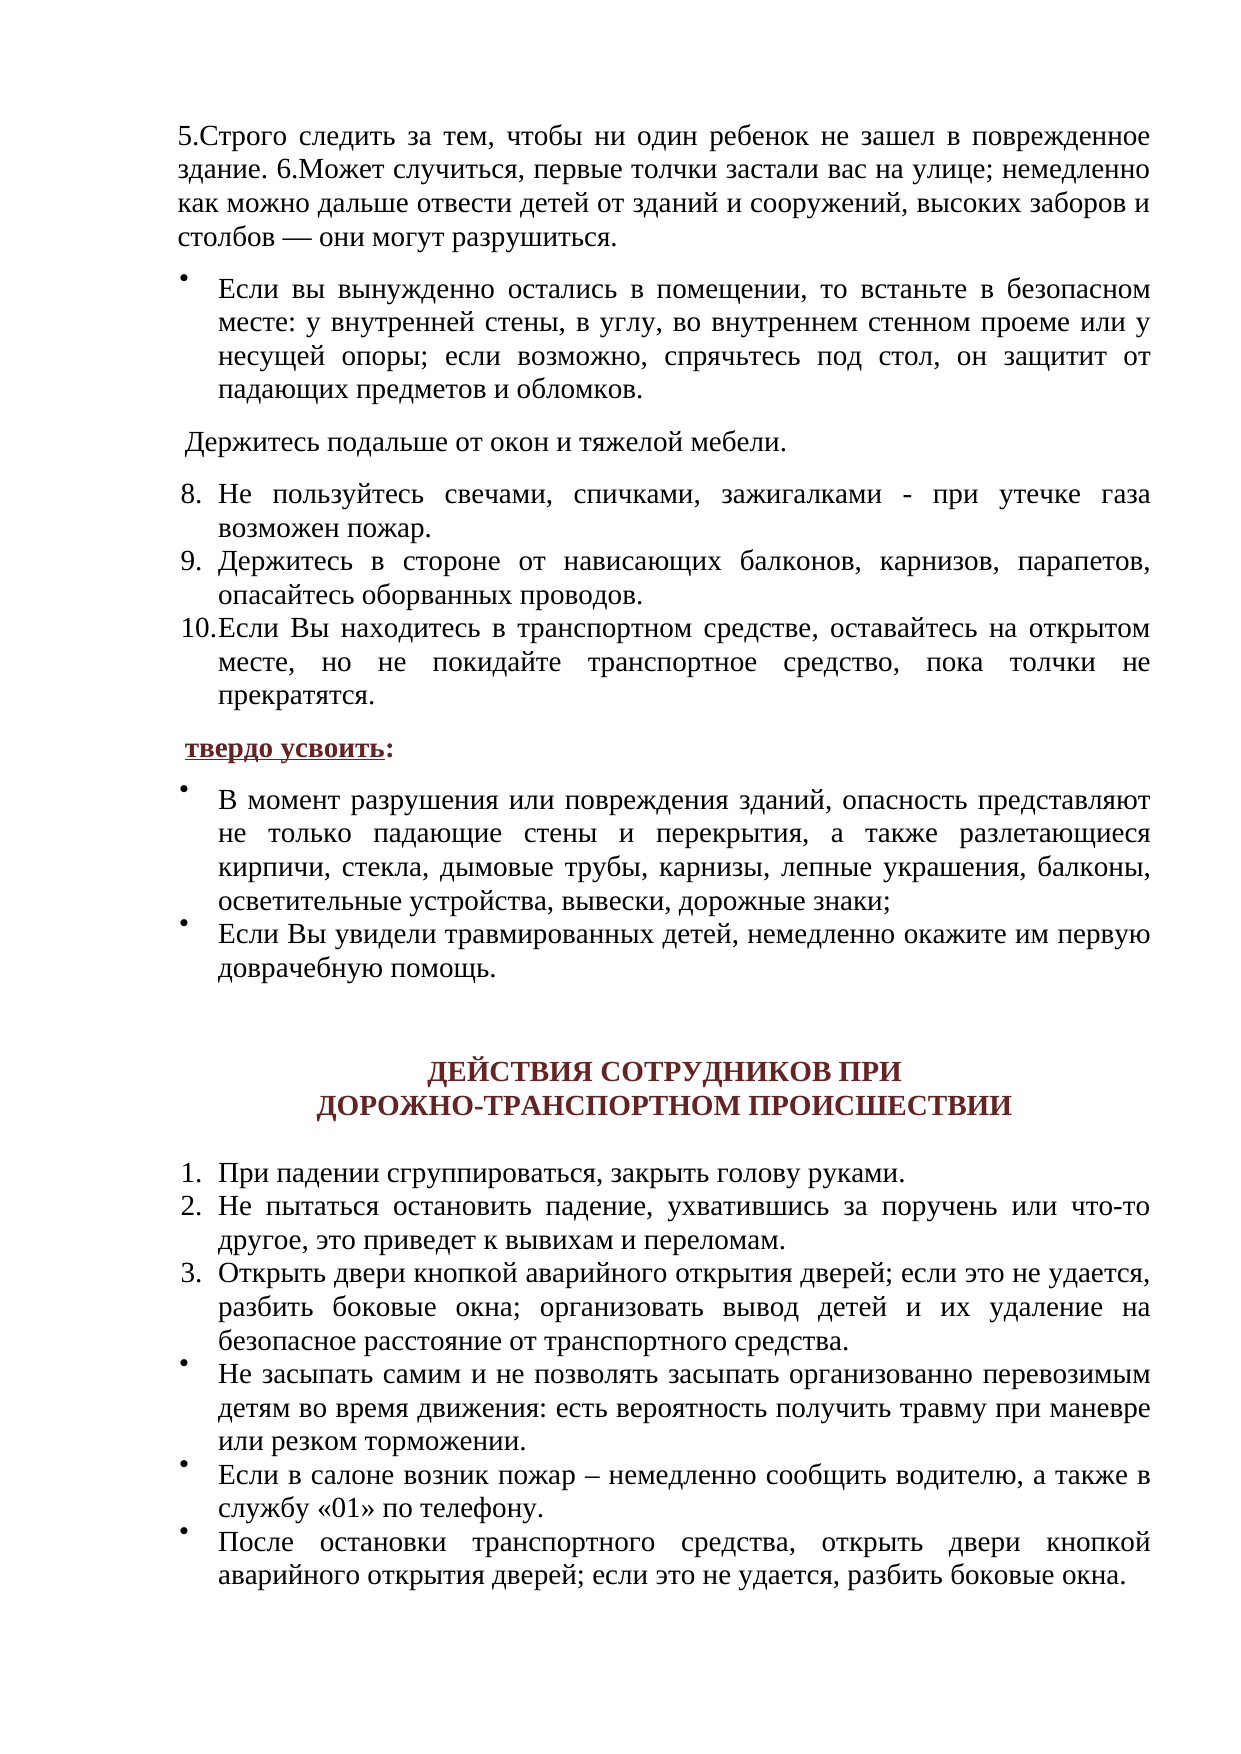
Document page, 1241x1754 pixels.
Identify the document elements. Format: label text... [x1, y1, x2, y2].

list Если Вы увидели травмированных детей, немедленно окажите им первую доврачебную помощь. [180, 916, 1152, 983]
list Если в салоне возник пожар – немедленно сообщить водителю, а также в службу «01» по телефону. [180, 1457, 1152, 1524]
list В момент разрушения или повреждения зданий, опасность представляют не только падающие стены и перекрытия, а также разлетающиеся кирпичи, стекла, дымовые трубы, карнизы, лепные украшения, балконы, осветительные устройства, вывески, дорожные знаки; [180, 782, 1152, 916]
list Не засыпать самим и не позволять засыпать организованно перевозимым детям во время движения: есть вероятность получить травму при маневре или резком торможении. [180, 1356, 1152, 1457]
list После остановки транспортного средства, открыть двери кнопкой аварийного открытия дверей; если это не удается, разбить боковые окна. [180, 1524, 1152, 1591]
list Открыть двери кнопкой аварийного открытия дверей; если это не удается, разбить боковые окна; организовать вывод детей и их удаление на безопасное расстояние от транспортного средства. [180, 1256, 1152, 1356]
list Не пытаться остановить падение, ухватившись за поручень или что-то другое, это приведет к вывихам и переломам. [180, 1188, 1152, 1256]
list Держитесь в стороне от нависающих балконов, карнизов, парапетов, опасайтесь оборванных проводов. [180, 543, 1152, 610]
text твердо усвоить: [177, 730, 1152, 763]
list Если вы вынужденно остались в помещении, то встаньте в безопасном месте: у внутренней стены, в углу, во внутреннем стенном проеме или у несущей опоры; если возможно, спрячьтесь под стол, он защитит от падающих предметов и обломков. [180, 271, 1152, 405]
text Держитесь подальше от окон и тяжелой мебели. [177, 424, 1152, 457]
text ДЕЙСТВИЯ СОТРУДНИКОВ ПРИ [177, 1054, 1152, 1088]
list Если Вы находитесь в транспортном средстве, оставайтесь на открытом месте, но не покидайте транспортное средство, пока толчки не прекратятся. [180, 610, 1152, 711]
list Не пользуйтесь свечами, спичками, зажигалками - при утечке газа возможен пожар. [180, 476, 1152, 543]
text 5.Строго следить за тем, чтобы ни один ребенок не зашел в поврежденное здание. 6.Может случиться, первые толчки застали вас на улице; немедленно как можно дальше отвести детей от зданий и сооружений, высоких заборов и столбов — они могут разрушиться. [177, 118, 1152, 252]
text ДОРОЖНО-ТРАНСПОРТНОМ ПРОИСШЕСТВИИ [177, 1088, 1152, 1121]
list При падении сгруппироваться, закрыть голову руками. [180, 1155, 1152, 1188]
